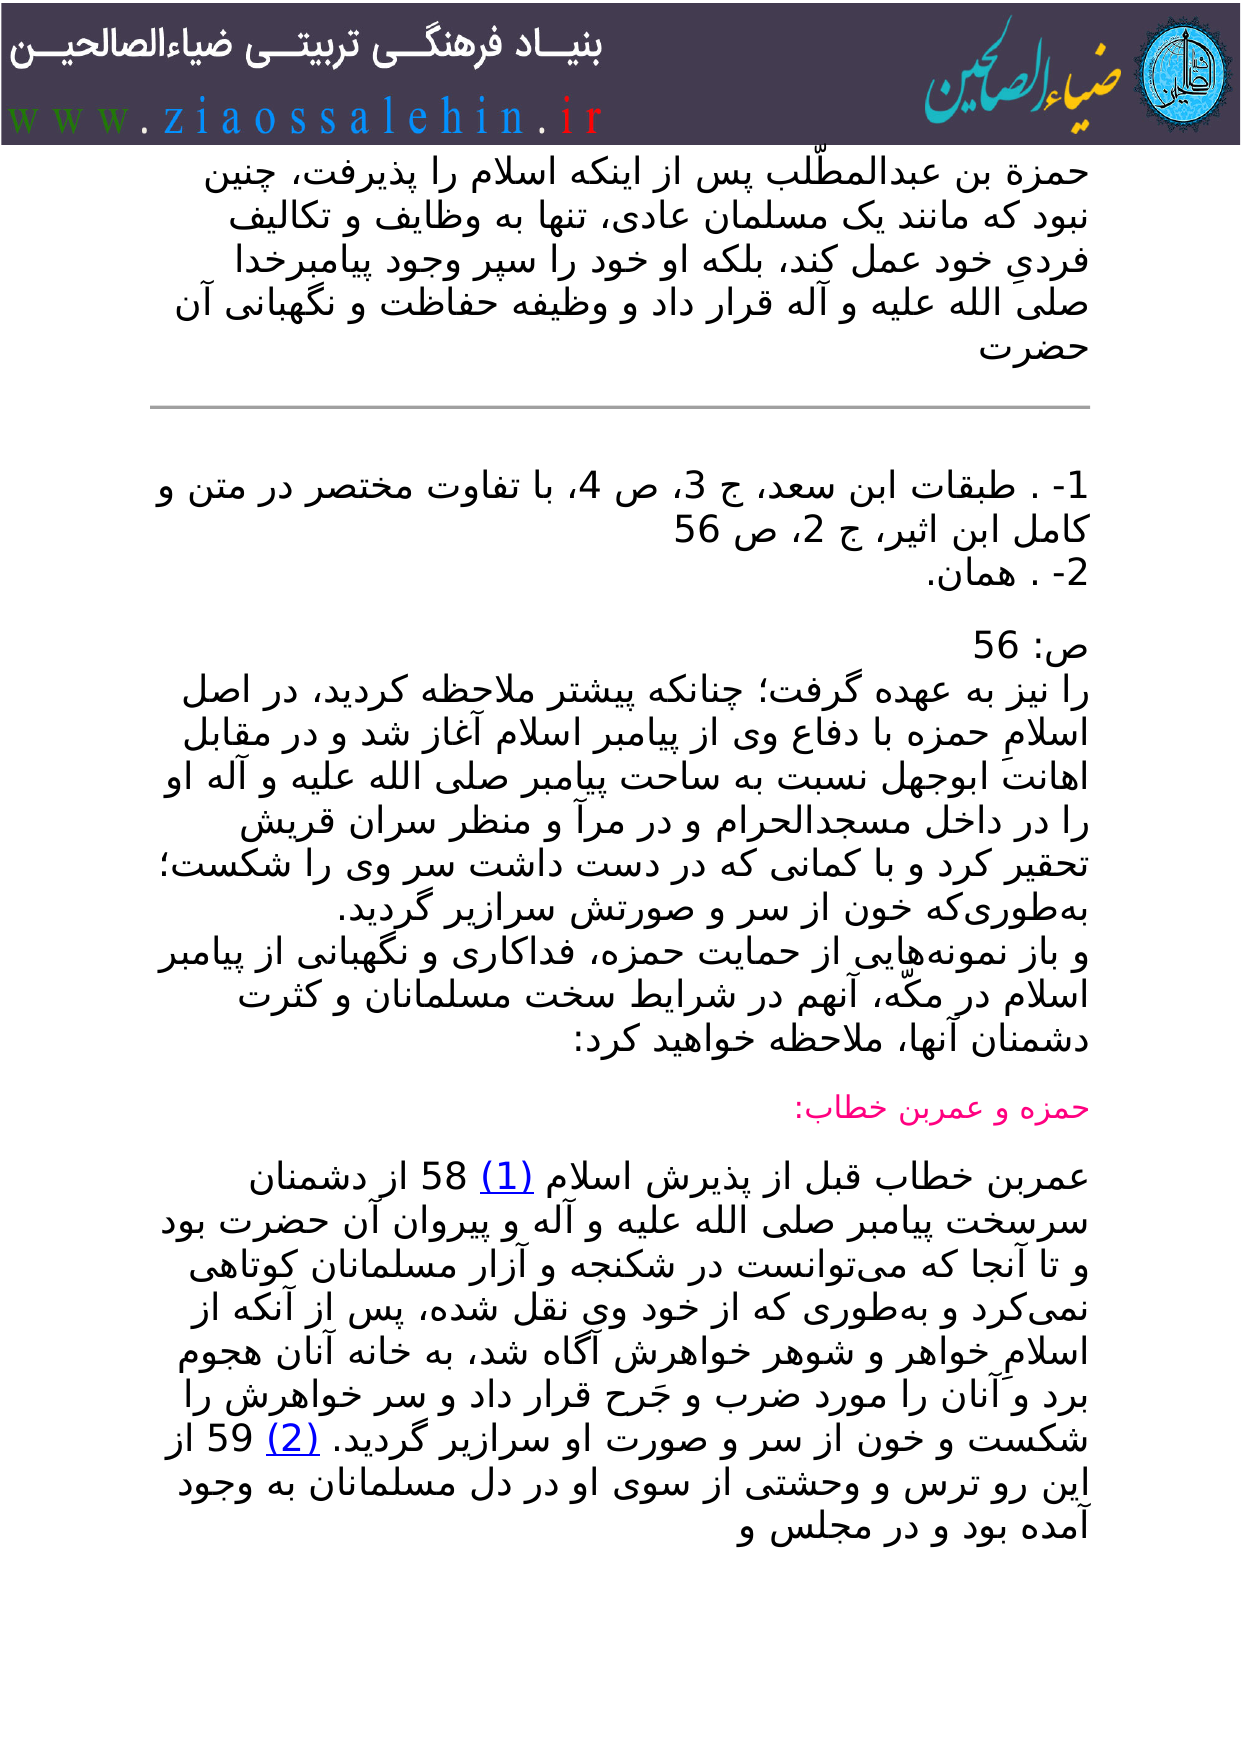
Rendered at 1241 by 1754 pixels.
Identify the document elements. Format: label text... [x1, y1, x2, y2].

text ص: 56 را نیز به عهده گرفت؛ چنانکه پیشتر ملاحظه کردید، در اصل اسلامِ حمزه با دفاع وی از پیامبر اسلام آغاز شد و در مقابل اهانت ابوجهل نسبت به ساحت پیامبر صلی الله علیه و آله او را در داخل مسجدالحرام و در مرآ و منظر سران قریش تحقیر کرد و با کمانی که در دست داشت سر وی را شکست؛ به‌طوری‌که خون از سر و صورتش سرازیر گردید. و باز نمونه‌هایی از حمایت حمزه، فداکاری و نگهبانی از پیامبر اسلام در مکّه، آنهم در شرایط سخت مسلمانان و کثرت دشمنان آنها، ملاحظه خواهید کرد: [150, 624, 1090, 1060]
subtitle حمزه و عمربن خطاب: [150, 1089, 1090, 1126]
picture [1, 3, 1241, 145]
text حمزة بن عبدالمطّلب پس از اینکه اسلام را پذیرفت، چنین نبود که مانند یک مسلمان عادی، تنها به وظایف و تکالیف فردیِ خود عمل کند، بلکه او خود را سپر وجود پیامبرخدا صلی الله علیه و آله قرار داد و وظیفه حفاظت و نگهبانی آن حضرت [150, 150, 1090, 368]
text 1- . طبقات ابن سعد، ج 3، ص 4، با تفاوت مختصر در متن و کامل ابن اثیر، ج 2، ص 56 2- . همان. [150, 464, 1090, 594]
text عمربن خطاب قبل از پذیرش اسلام (1) 58 از دشمنان سرسخت پیامبر صلی الله علیه و آله و پیروان آن حضرت بود و تا آنجا که می‌توانست در شکنجه و آزار مسلمانان کوتاهی نمی‌کرد و به‌طوری که از خود وی نقل شده، پس از آنکه از اسلامِ خواهر و شوهر خواهرش آگاه شد، به خانه آنان هجوم برد و آنان را مورد ضرب و جَرح قرار داد و سر خواهرش را شکست و خون از سر و صورت او سرازیر گردید. (2) 59 از این رو ترس و وحشتی از سوی او در دل مسلمانان به وجود آمده بود و در مجلس و [150, 1155, 1090, 1548]
